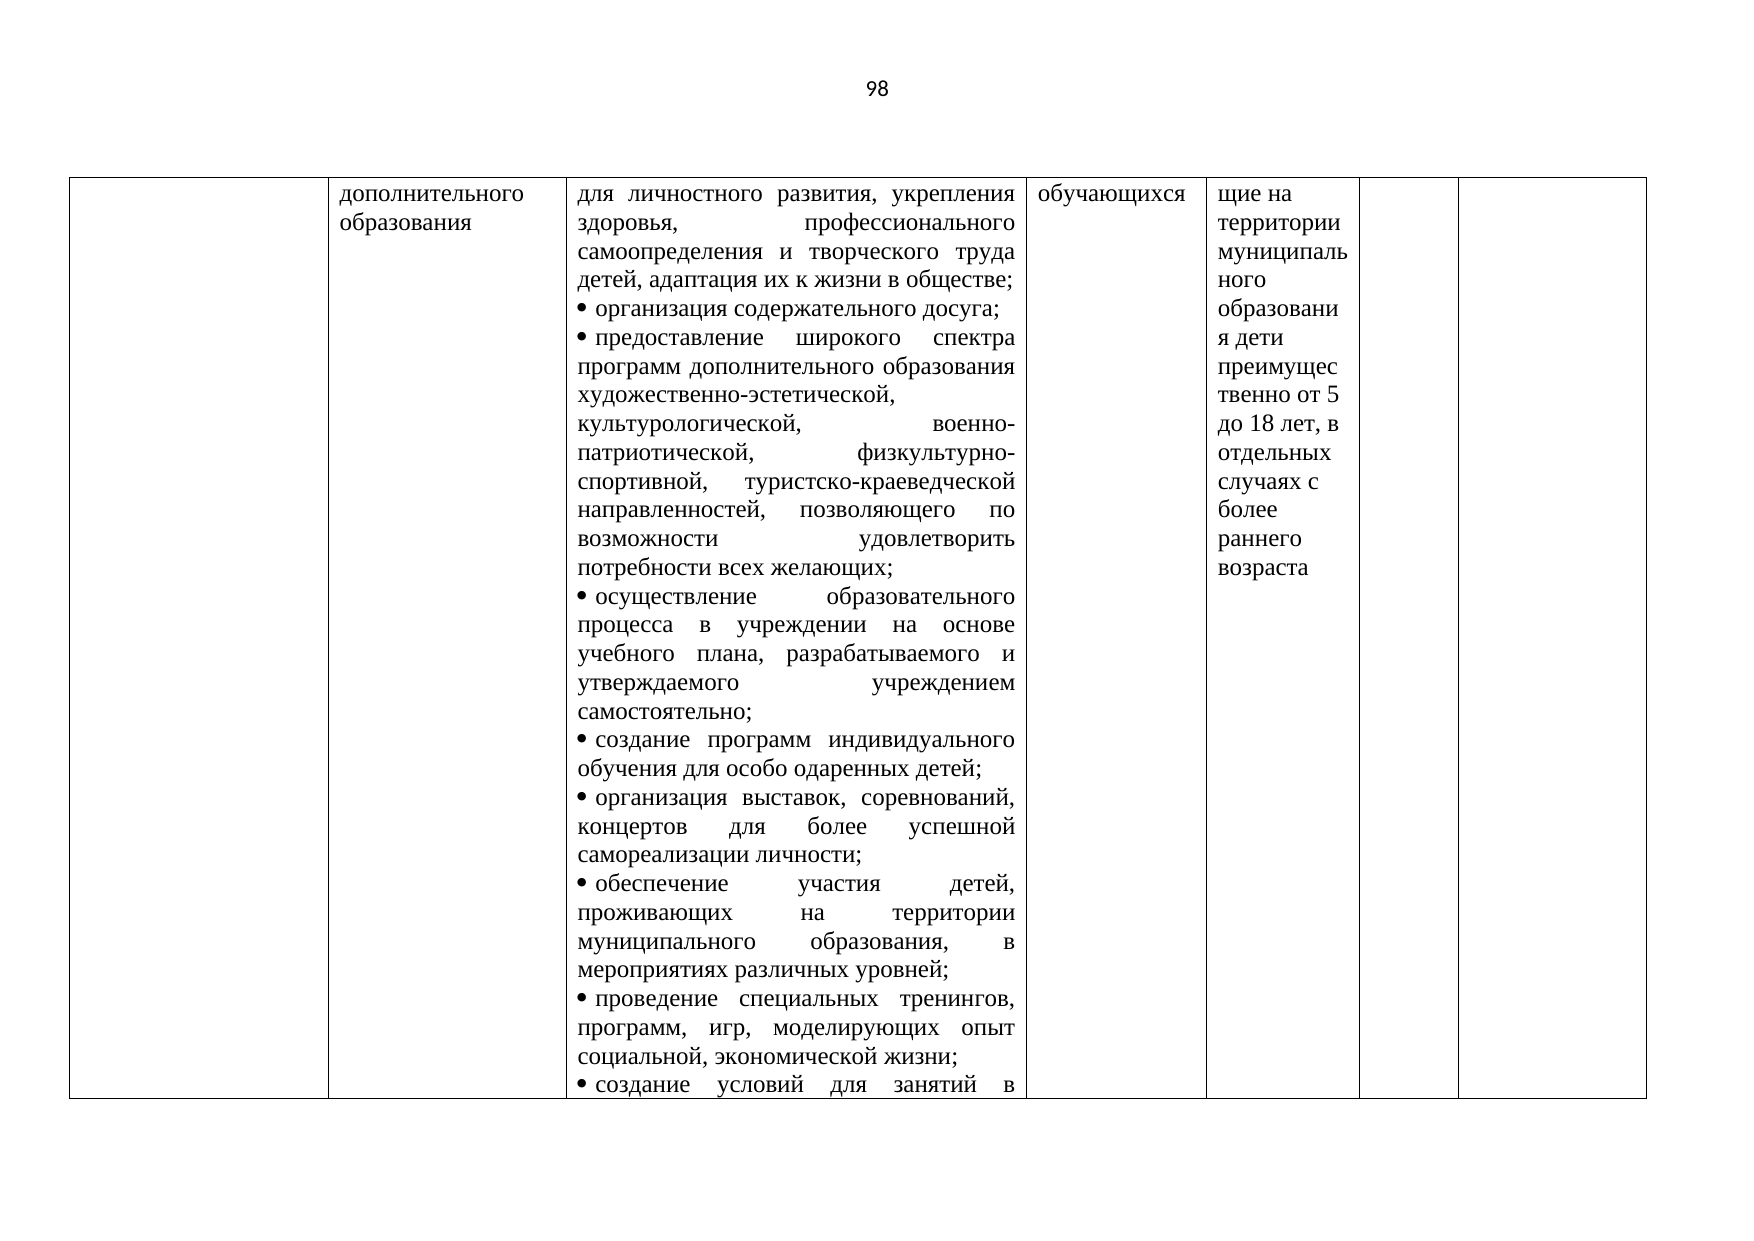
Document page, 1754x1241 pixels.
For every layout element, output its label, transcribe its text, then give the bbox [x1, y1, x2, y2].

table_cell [329, 178, 566, 1098]
table_cell [1459, 178, 1646, 1098]
table_cell [70, 178, 328, 1098]
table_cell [1207, 178, 1359, 1098]
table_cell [567, 178, 1026, 1098]
table_cell [1360, 178, 1458, 1098]
table_cell Число обучающихся [1027, 178, 1206, 1098]
